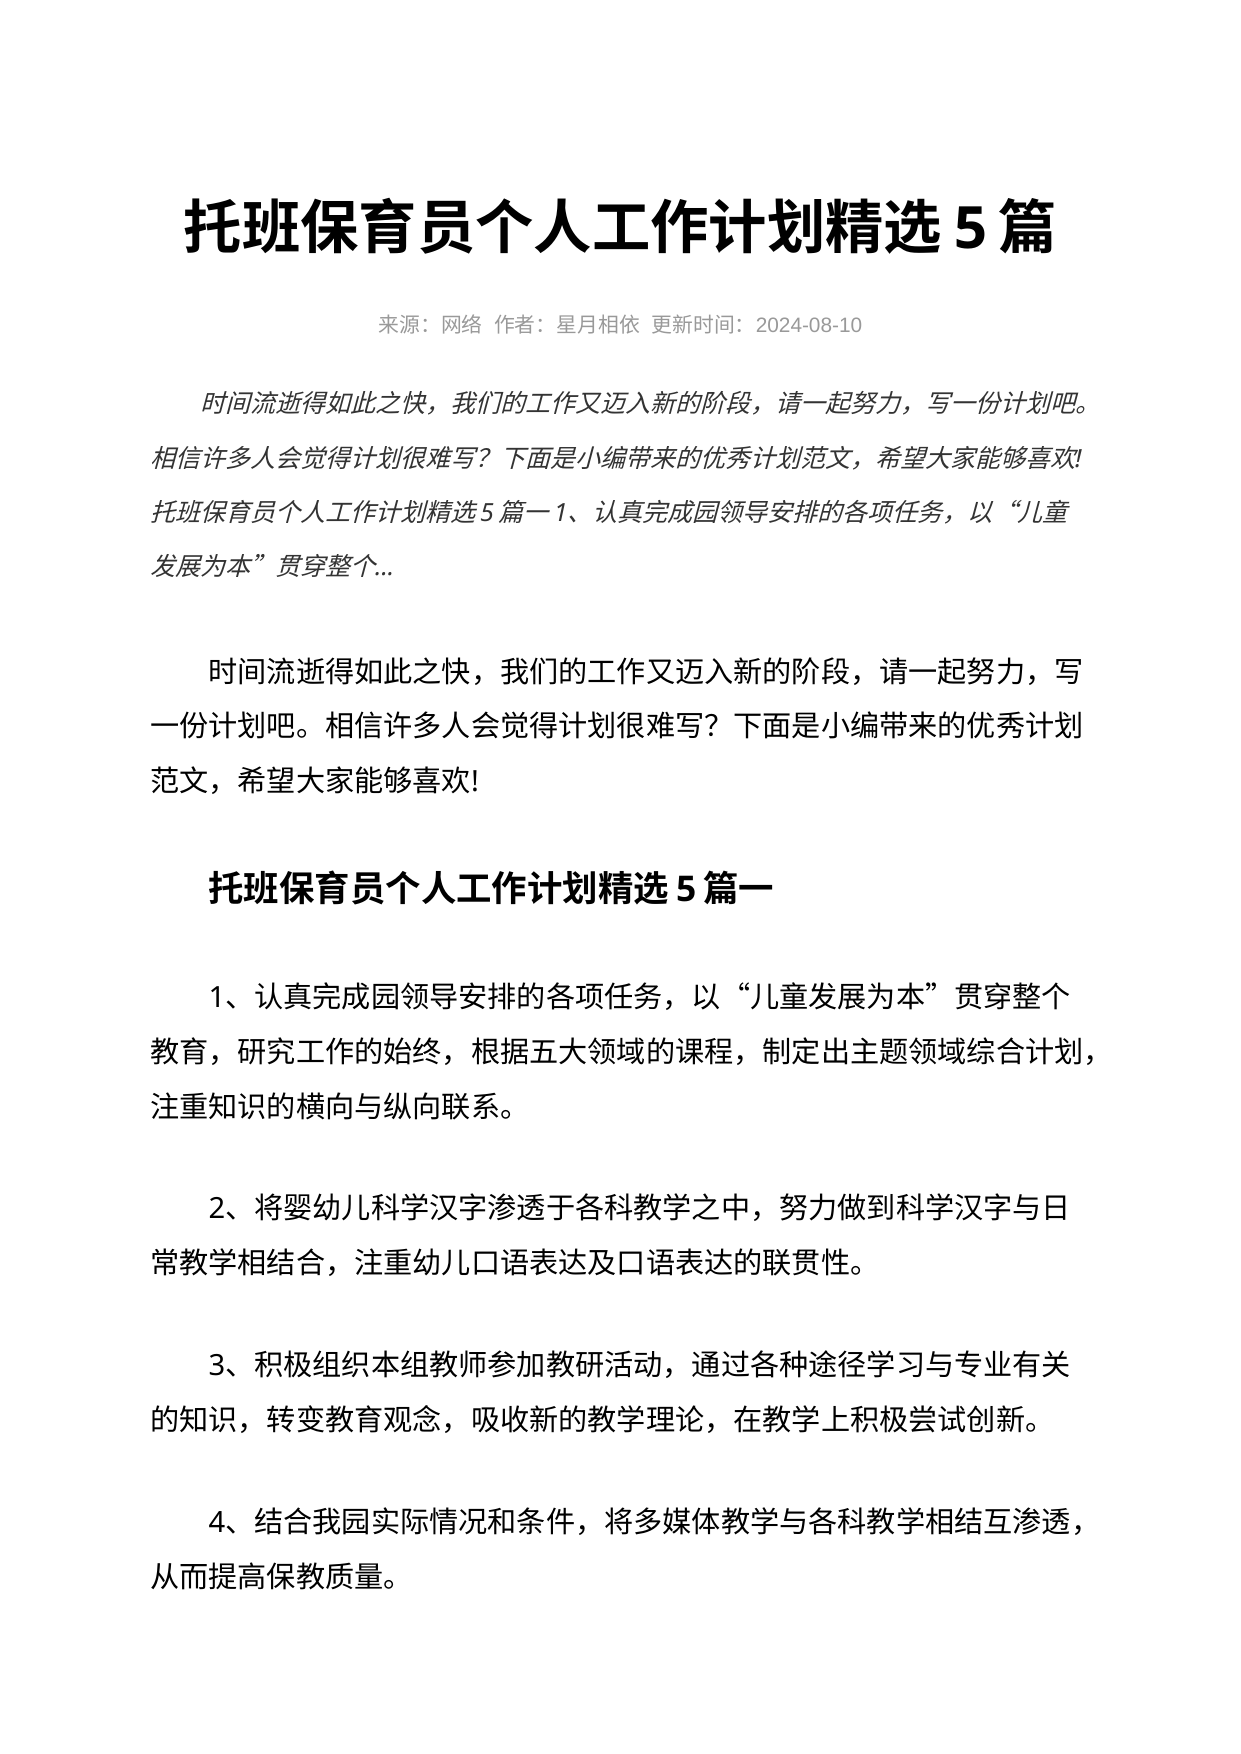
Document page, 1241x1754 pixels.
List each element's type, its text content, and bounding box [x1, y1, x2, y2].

text 3、积极组织本组教师参加教研活动，通过各种途径学习与专业有关的知识，转变教育观念，吸收新的教学理论，在教学上积极尝试创新。 [150, 1342, 1090, 1439]
text 托班保育员个人工作计划精选5篇一 [150, 860, 1090, 911]
text 4、结合我园实际情况和条件，将多媒体教学与各科教学相结互渗透，从而提高保教质量。 [150, 1499, 1090, 1596]
text 时间流逝得如此之快，我们的工作又迈入新的阶段，请一起努力，写一份计划吧。相信许多人会觉得计划很难写？下面是小编带来的优秀计划范文，希望大家能够喜欢!托班保育员个人工作计划精选5篇一1、认真完成园领导安排的各项任务，以“儿童发展为本”贯穿整个... [150, 384, 1090, 583]
subtitle 托班保育员个人工作计划精选5篇 [150, 181, 1090, 266]
text 1、认真完成园领导安排的各项任务，以“儿童发展为本”贯穿整个教育，研究工作的始终，根据五大领域的课程，制定出主题领域综合计划，注重知识的横向与纵向联系。 [150, 973, 1090, 1126]
text 时间流逝得如此之快，我们的工作又迈入新的阶段，请一起努力，写一份计划吧。相信许多人会觉得计划很难写？下面是小编带来的优秀计划范文，希望大家能够喜欢! [150, 648, 1090, 800]
text 来源：网络 作者：星月相依 更新时间：2024-08-10 [150, 313, 1090, 337]
text 2、将婴幼儿科学汉字渗透于各科教学之中，努力做到科学汉字与日常教学相结合，注重幼儿口语表达及口语表达的联贯性。 [150, 1185, 1090, 1282]
